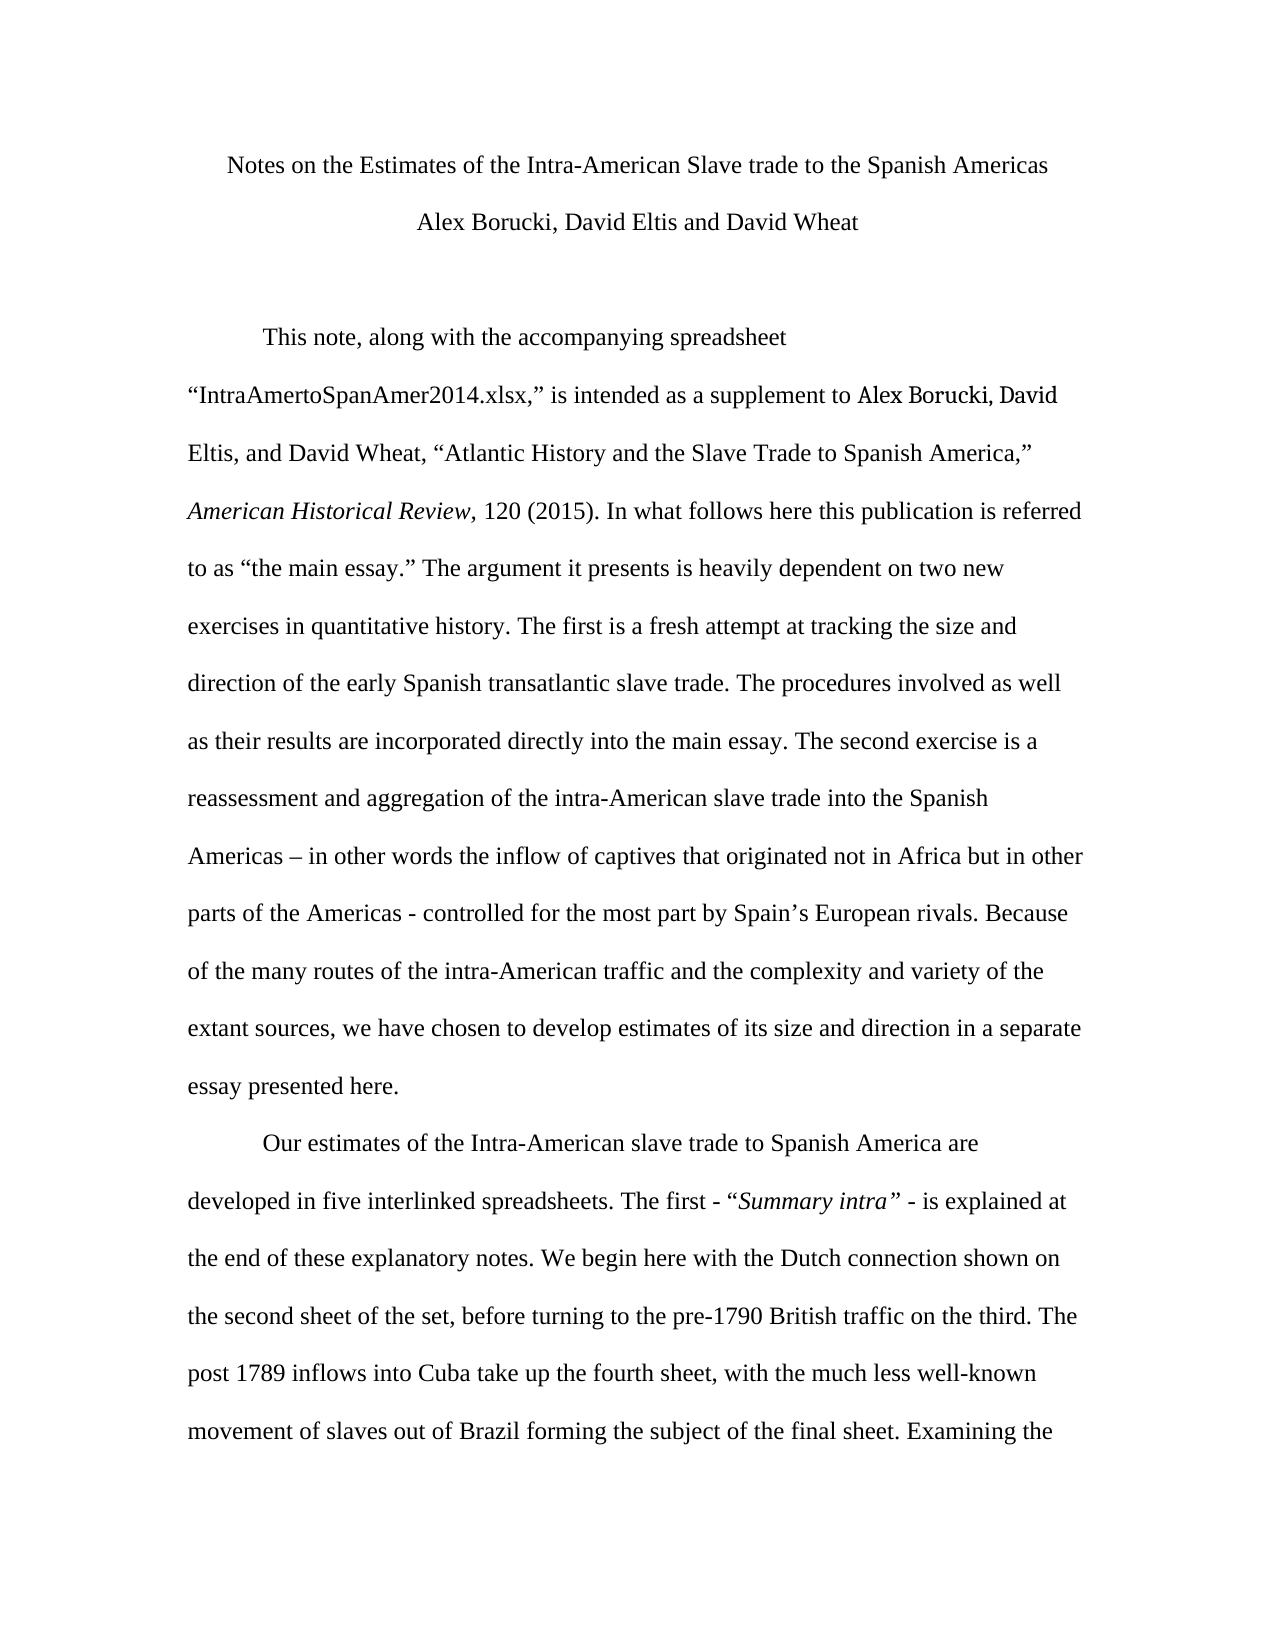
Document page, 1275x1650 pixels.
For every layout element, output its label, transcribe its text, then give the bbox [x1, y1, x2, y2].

text Alex Borucki, David Eltis and David Wheat [187, 207, 1087, 236]
text Notes on the Estimates of the Intra-American Slave trade to the Spanish Americas [187, 150, 1087, 179]
text This note, along with the accompanying spreadsheet “IntraAmertoSpanAmer2014.xlsx,” is intended as a supplement to Alex Borucki, David Eltis, and David Wheat, “Atlantic History and the Slave Trade to Spanish America,” American Historical Review, 120 (2015). In what follows here this publication is referred to as “the main essay.” The argument it presents is heavily dependent on two new exercises in quantitative history. The first is a fresh attempt at tracking the size and direction of the early Spanish transatlantic slave trade. The procedures involved as well as their results are incorporated directly into the main essay. The second exercise is a reassessment and aggregation of the intra-American slave trade into the Spanish Americas – in other words the inflow of captives that originated not in Africa but in other parts of the Americas - controlled for the most part by Spain’s European rivals. Because of the many routes of the intra-American traffic and the complexity and variety of the extant sources, we have chosen to develop estimates of its size and direction in a separate essay presented here. [187, 322, 1087, 1099]
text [187, 1128, 1087, 1444]
